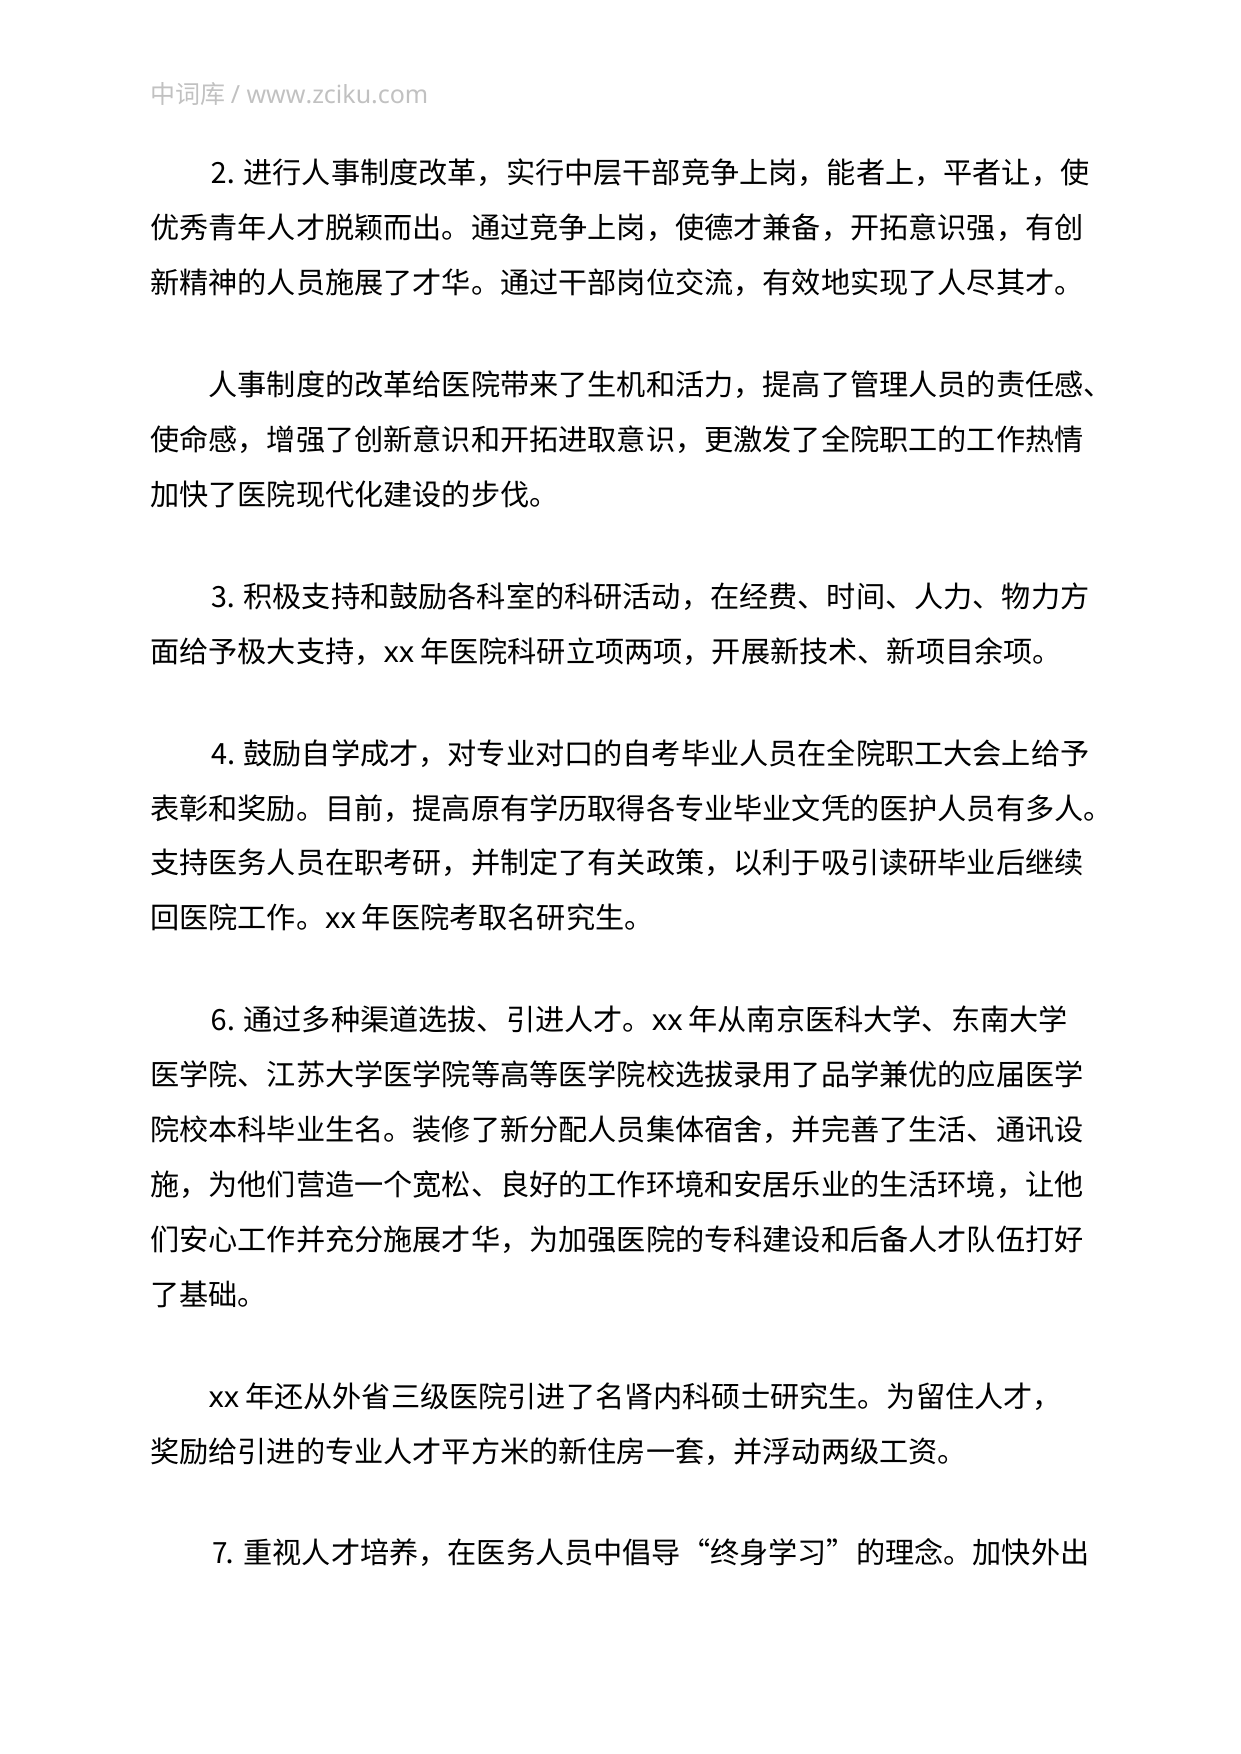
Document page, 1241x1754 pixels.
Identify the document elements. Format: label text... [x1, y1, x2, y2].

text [150, 1530, 1090, 1572]
text ⒋鼓励自学成才，对专业对口的自考毕业人员在全院职工大会上给予表彰和奖励。目前，提高原有学历取得各专业毕业文凭的医护人员有多人。支持医务人员在职考研，并制定了有关政策，以利于吸引读研毕业后继续回医院工作。xx年医院考取名研究生。 [150, 730, 1090, 937]
text ⒊积极支持和鼓励各科室的科研活动，在经费、时间、人力、物力方面给予极大支持，xx年医院科研立项两项，开展新技术、新项目余项。 [150, 573, 1090, 671]
text ⒉进行人事制度改革，实行中层干部竞争上岗，能者上，平者让，使优秀青年人才脱颖而出。通过竞争上岗，使德才兼备，开拓意识强，有创新精神的人员施展了才华。通过干部岗位交流，有效地实现了人尽其才。 [150, 150, 1090, 302]
text ⒍通过多种渠道选拔、引进人才。xx年从南京医科大学、东南大学医学院、江苏大学医学院等高等医学院校选拔录用了品学兼优的应届医学院校本科毕业生名。装修了新分配人员集体宿舍，并完善了生活、通讯设施，为他们营造一个宽松、良好的工作环境和安居乐业的生活环境，让他们安心工作并充分施展才华，为加强医院的专科建设和后备人才队伍打好了基础。 [150, 997, 1090, 1314]
text xx年还从外省三级医院引进了名肾内科硕士研究生。为留住人才，奖励给引进的专业人才平方米的新住房一套，并浮动两级工资。 [150, 1373, 1090, 1471]
text 人事制度的改革给医院带来了生机和活力，提高了管理人员的责任感、使命感，增强了创新意识和开拓进取意识，更激发了全院职工的工作热情加快了医院现代化建设的步伐。 [150, 362, 1090, 514]
